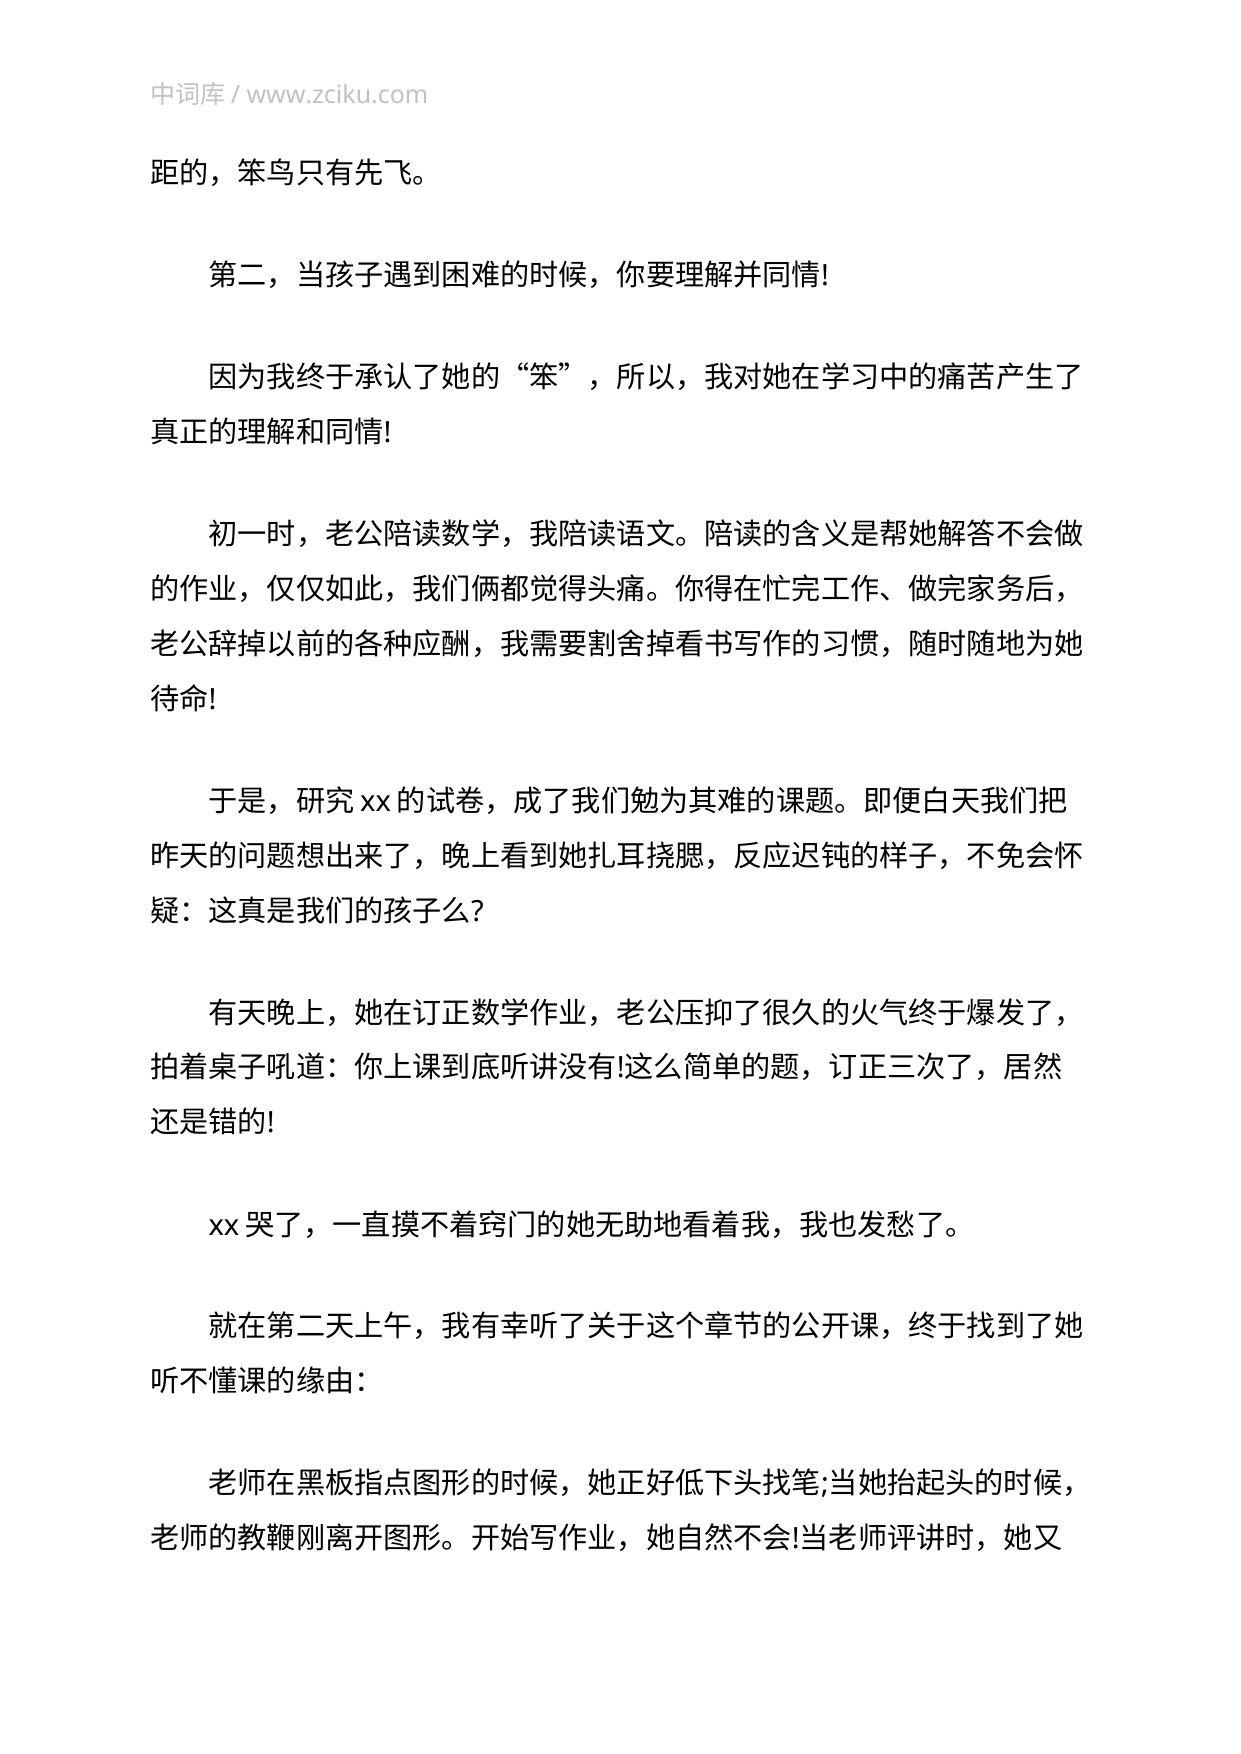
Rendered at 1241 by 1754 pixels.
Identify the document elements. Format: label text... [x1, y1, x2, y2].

text 初一时，老公陪读数学，我陪读语文。陪读的含义是帮她解答不会做的作业，仅仅如此，我们俩都觉得头痛。你得在忙完工作、做完家务后，老公辞掉以前的各种应酬，我需要割舍掉看书写作的习惯，随时随地为她待命! [150, 511, 1090, 718]
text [150, 150, 1090, 192]
text 于是，研究xx的试卷，成了我们勉为其难的课题。即便白天我们把昨天的问题想出来了，晚上看到她扎耳挠腮，反应迟钝的样子，不免会怀疑：这真是我们的孩子么? [150, 777, 1090, 929]
text xx哭了，一直摸不着窍门的她无助地看着我，我也发愁了。 [150, 1201, 1090, 1243]
text 因为我终于承认了她的“笨”，所以，我对她在学习中的痛苦产生了真正的理解和同情! [150, 354, 1090, 451]
text 就在第二天上午，我有幸听了关于这个章节的公开课，终于找到了她听不懂课的缘由： [150, 1303, 1090, 1400]
text 第二，当孩子遇到困难的时候，你要理解并同情! [150, 252, 1090, 294]
text 有天晚上，她在订正数学作业，老公压抑了很久的火气终于爆发了，拍着桌子吼道：你上课到底听讲没有!这么简单的题，订正三次了，居然还是错的! [150, 989, 1090, 1141]
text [150, 1460, 1090, 1557]
